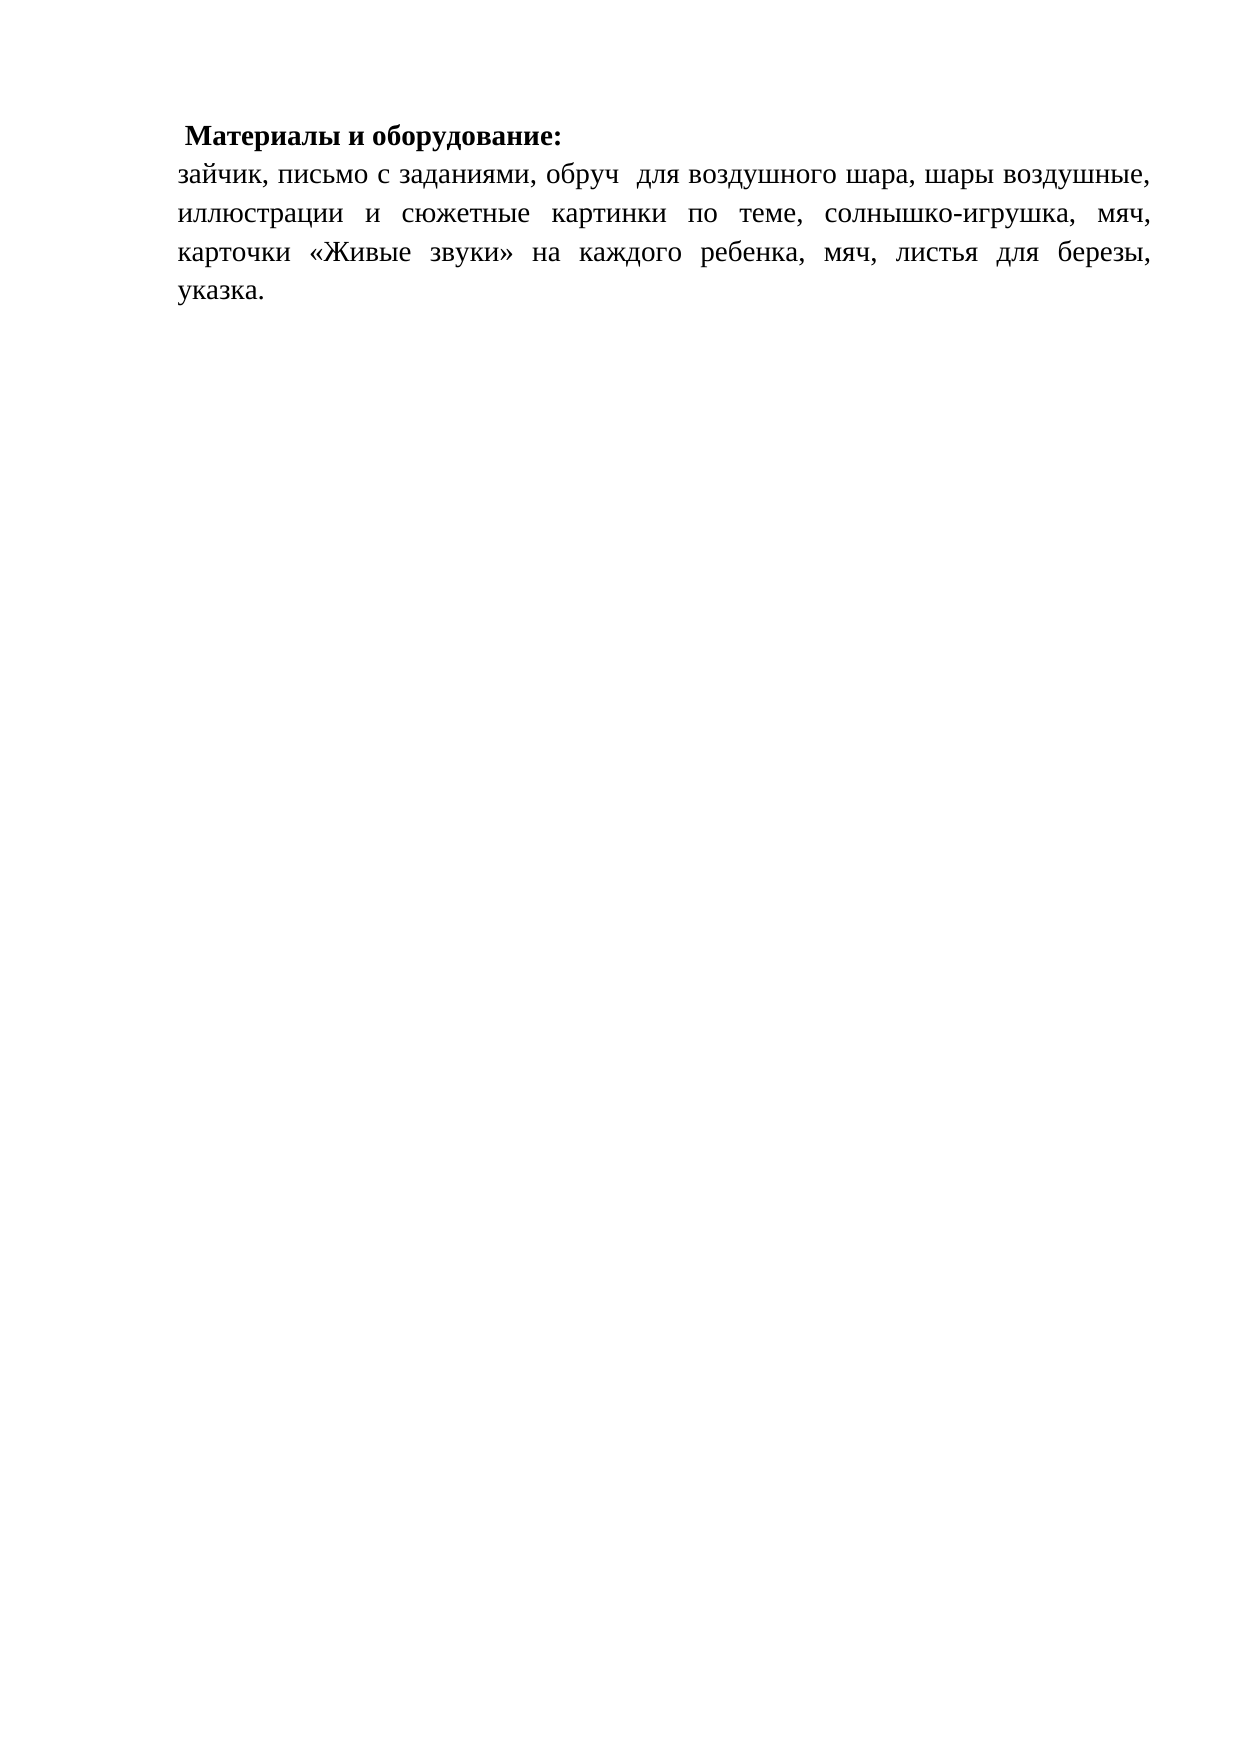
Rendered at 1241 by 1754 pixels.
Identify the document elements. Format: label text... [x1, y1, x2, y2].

text Материалы и оборудование: [177, 118, 1152, 152]
text зайчик, письмо с заданиями, обруч для воздушного шара, шары воздушные, иллюстрации и сюжетные картинки по теме, солнышко-игрушка, мяч, карточки «Живые звуки» на каждого ребенка, мяч, листья для березы, указка. [177, 267, 1152, 306]
text зайчик, письмо с заданиями, обруч для воздушного шара, шары воздушные, иллюстрации и сюжетные картинки по теме, солнышко-игрушка, мяч, карточки «Живые звуки» на каждого ребенка, мяч, листья для березы, указка. [177, 157, 1152, 234]
